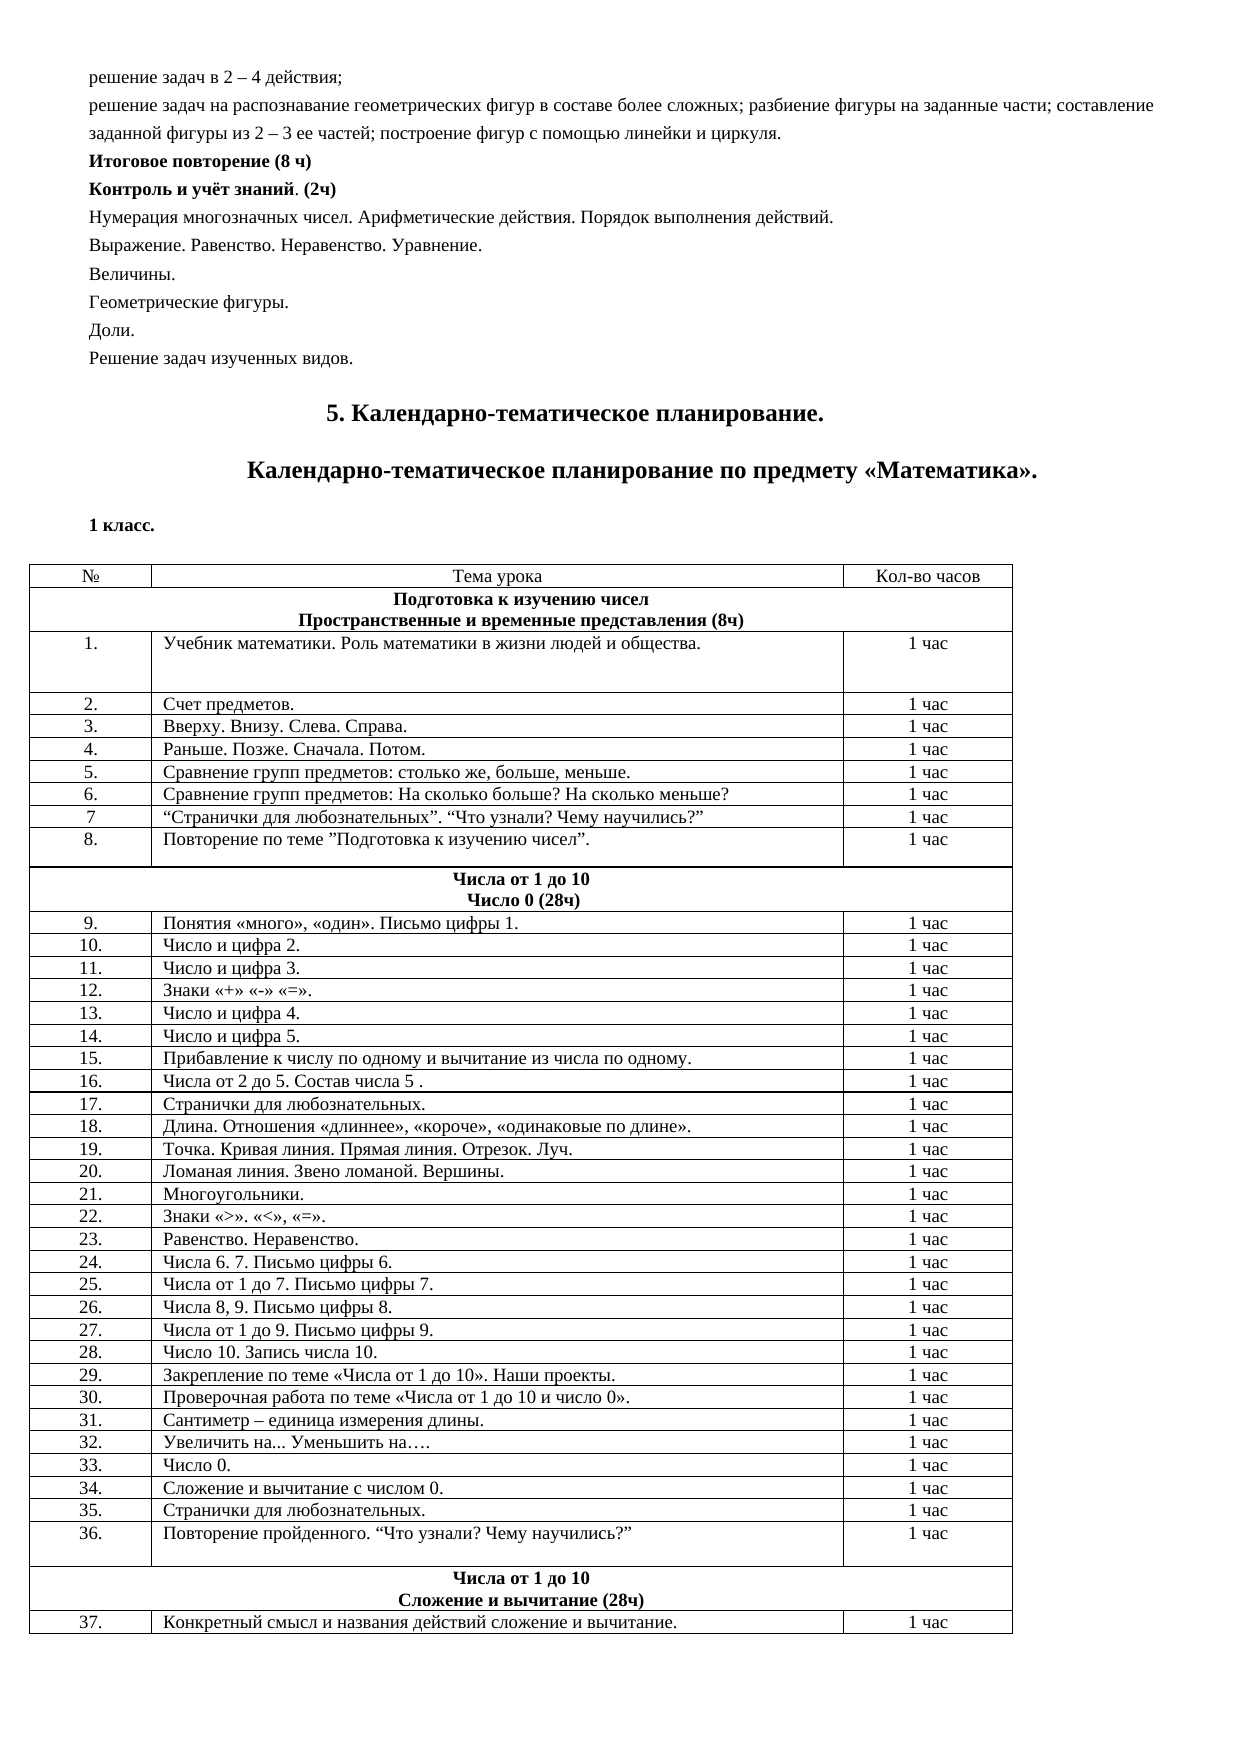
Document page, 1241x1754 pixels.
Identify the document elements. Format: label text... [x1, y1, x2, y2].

table_cell 1 час [844, 1341, 1012, 1363]
table_cell 1 час [844, 1431, 1012, 1453]
table_cell 19. [30, 1138, 151, 1159]
text решение задач на распознавание геометрических фигур в составе более сложных; разбиение фигуры на заданные части; составление заданной фигуры из 2 – 3 ее частей; построение фигур с помощью линейки и циркуля. [89, 87, 1196, 143]
table_cell 20. [30, 1160, 151, 1182]
table_cell Проверочная работа по теме «Числа от 1 до 10 и число 0». [152, 1386, 843, 1408]
table_cell Точка. Кривая линия. Прямая линия. Отрезок. Луч. [152, 1138, 843, 1159]
table_cell 17. [30, 1093, 151, 1114]
table_cell Числа 6. 7. Письмо цифры 6. [152, 1251, 843, 1272]
table_cell 1. [30, 632, 151, 692]
table_cell 1 час [844, 1025, 1012, 1046]
table_cell Сложение и вычитание с числом 0. [152, 1477, 843, 1498]
table_cell Число и цифра 2. [152, 934, 843, 956]
table_cell 6. [30, 783, 151, 805]
table_cell 1 час [844, 1160, 1012, 1182]
table_cell 13. [30, 1002, 151, 1023]
table_cell Счет предметов. [152, 693, 843, 714]
table_cell 1 час [844, 1205, 1012, 1227]
table_cell 1 час [844, 1409, 1012, 1430]
text Величины. [89, 256, 1196, 284]
table_cell Повторение пройденного. “Что узнали? Чему научились?” [152, 1522, 843, 1566]
text Контроль и учёт знаний. (2ч) [89, 172, 1196, 200]
table_cell Подготовка к изучению чисел Пространственные и временные представления (8ч) [30, 588, 1012, 631]
table_cell 3. [30, 715, 151, 737]
table_cell Учебник математики. Роль математики в жизни людей и общества. [152, 632, 843, 692]
table_cell Странички для любознательных. [152, 1093, 843, 1114]
text Геометрические фигуры. [89, 284, 1196, 312]
table_cell 24. [30, 1251, 151, 1272]
table_cell Прибавление к числу по одному и вычитание из числа по одному. [152, 1047, 843, 1069]
table_cell 14. [30, 1025, 151, 1046]
table_cell 1 час [844, 1047, 1012, 1069]
table_cell 23. [30, 1228, 151, 1249]
table_cell 34. [30, 1477, 151, 1498]
table_cell Сравнение групп предметов: На сколько больше? На сколько меньше? [152, 783, 843, 805]
table_cell Ломаная линия. Звено ломаной. Вершины. [152, 1160, 843, 1182]
table_cell 7 [30, 806, 151, 827]
table_cell Вверху. Внизу. Слева. Справа. [152, 715, 843, 737]
table_cell 1 час [844, 693, 1012, 714]
text Доли. [89, 312, 1196, 340]
table_cell 1 час [844, 783, 1012, 805]
text Календарно-тематическое планирование по предмету «Математика». [89, 456, 1196, 484]
table_cell 1 час [844, 1138, 1012, 1159]
table_cell 4. [30, 738, 151, 759]
table_cell Повторение по теме ”Подготовка к изучению чисел”. [152, 828, 843, 866]
table_cell Числа от 1 до 7. Письмо цифры 7. [152, 1273, 843, 1295]
table_cell 29. [30, 1364, 151, 1385]
table_cell 1 час [844, 828, 1012, 866]
table_cell 1 час [844, 1454, 1012, 1476]
table_cell 32. [30, 1431, 151, 1453]
table_cell 11. [30, 957, 151, 978]
table_header Кол-во часов [844, 565, 1012, 587]
table_cell 1 час [844, 1183, 1012, 1204]
table_cell Понятия «много», «один». Письмо цифры 1. [152, 912, 843, 933]
table_cell 2. [30, 693, 151, 714]
table_cell Числа 8, 9. Письмо цифры 8. [152, 1296, 843, 1317]
table_cell 30. [30, 1386, 151, 1408]
table_cell 1 час [844, 1611, 1012, 1633]
table_cell Числа от 2 до 5. Состав числа 5 . [152, 1070, 843, 1091]
table_cell Знаки «+» «-» «=». [152, 979, 843, 1001]
table_cell 1 час [844, 738, 1012, 759]
text Решение задач изученных видов. [89, 340, 1196, 368]
table_cell Числа от 1 до 10 Число 0 (28ч) [30, 868, 1012, 911]
table_cell Число и цифра 5. [152, 1025, 843, 1046]
text 5. Календарно-тематическое планирование. [89, 398, 1196, 426]
table_cell 10. [30, 934, 151, 956]
table_cell Длина. Отношения «длиннее», «короче», «одинаковые по длине». [152, 1115, 843, 1137]
table_cell 1 час [844, 1251, 1012, 1272]
table_cell 36. [30, 1522, 151, 1566]
table_cell 1 час [844, 632, 1012, 692]
table_cell Число и цифра 4. [152, 1002, 843, 1023]
table_cell Числа от 1 до 10 Сложение и вычитание (28ч) [30, 1567, 1012, 1610]
text 1 класс. [89, 513, 1196, 535]
table_cell 1 час [844, 912, 1012, 933]
table_cell 1 час [844, 1386, 1012, 1408]
table_cell 28. [30, 1341, 151, 1363]
table_cell Равенство. Неравенство. [152, 1228, 843, 1249]
table_cell 1 час [844, 1115, 1012, 1137]
table_cell Знаки «>». «<», «=». [152, 1205, 843, 1227]
table_cell 1 час [844, 761, 1012, 782]
table_cell 1 час [844, 979, 1012, 1001]
table_cell 1 час [844, 806, 1012, 827]
table_cell 1 час [844, 1364, 1012, 1385]
table_cell 8. [30, 828, 151, 866]
table_cell Сантиметр – единица измерения длины. [152, 1409, 843, 1430]
table_cell 1 час [844, 1093, 1012, 1114]
table_header Тема урока [152, 565, 843, 587]
table_cell 15. [30, 1047, 151, 1069]
table_cell 1 час [844, 1296, 1012, 1317]
text Нумерация многозначных чисел. Арифметические действия. Порядок выполнения действий. [89, 200, 1196, 228]
text решение задач в 2 – 4 действия; [89, 59, 1196, 87]
table_cell 1 час [844, 1273, 1012, 1295]
table_cell Число и цифра 3. [152, 957, 843, 978]
table_cell 1 час [844, 1319, 1012, 1340]
table_cell 5. [30, 761, 151, 782]
table_cell 1 час [844, 1477, 1012, 1498]
table_cell 35. [30, 1499, 151, 1521]
table_cell 9. [30, 912, 151, 933]
table_cell Странички для любознательных. [152, 1499, 843, 1521]
table_cell “Странички для любознательных”. “Что узнали? Чему научились?” [152, 806, 843, 827]
table_cell 1 час [844, 957, 1012, 978]
table_cell Сравнение групп предметов: столько же, больше, меньше. [152, 761, 843, 782]
table_cell 1 час [844, 715, 1012, 737]
table_cell Закрепление по теме «Числа от 1 до 10». Наши проекты. [152, 1364, 843, 1385]
table_cell 12. [30, 979, 151, 1001]
table_cell 21. [30, 1183, 151, 1204]
table_cell 31. [30, 1409, 151, 1430]
table_cell 1 час [844, 1522, 1012, 1566]
table_header № [30, 565, 151, 587]
table_cell Увеличить на... Уменьшить на…. [152, 1431, 843, 1453]
table_cell Раньше. Позже. Сначала. Потом. [152, 738, 843, 759]
table_cell Конкретный смысл и названия действий сложение и вычитание. [152, 1611, 843, 1633]
table_cell 1 час [844, 1070, 1012, 1091]
table_cell 1 час [844, 1499, 1012, 1521]
table_cell 1 час [844, 934, 1012, 956]
table_cell 1 час [844, 1002, 1012, 1023]
text Выражение. Равенство. Неравенство. Уравнение. [89, 228, 1196, 256]
table_cell Число 0. [152, 1454, 843, 1476]
table_cell Число 10. Запись числа 10. [152, 1341, 843, 1363]
table_cell 1 час [844, 1228, 1012, 1249]
table_cell Многоугольники. [152, 1183, 843, 1204]
table_cell 25. [30, 1273, 151, 1295]
text Итоговое повторение (8 ч) [89, 143, 1196, 172]
table_cell 26. [30, 1296, 151, 1317]
table_cell 16. [30, 1070, 151, 1091]
table_cell 33. [30, 1454, 151, 1476]
table_cell 27. [30, 1319, 151, 1340]
table_cell 37. [30, 1611, 151, 1633]
table_cell 22. [30, 1205, 151, 1227]
table_cell 18. [30, 1115, 151, 1137]
table_cell Числа от 1 до 9. Письмо цифры 9. [152, 1319, 843, 1340]
